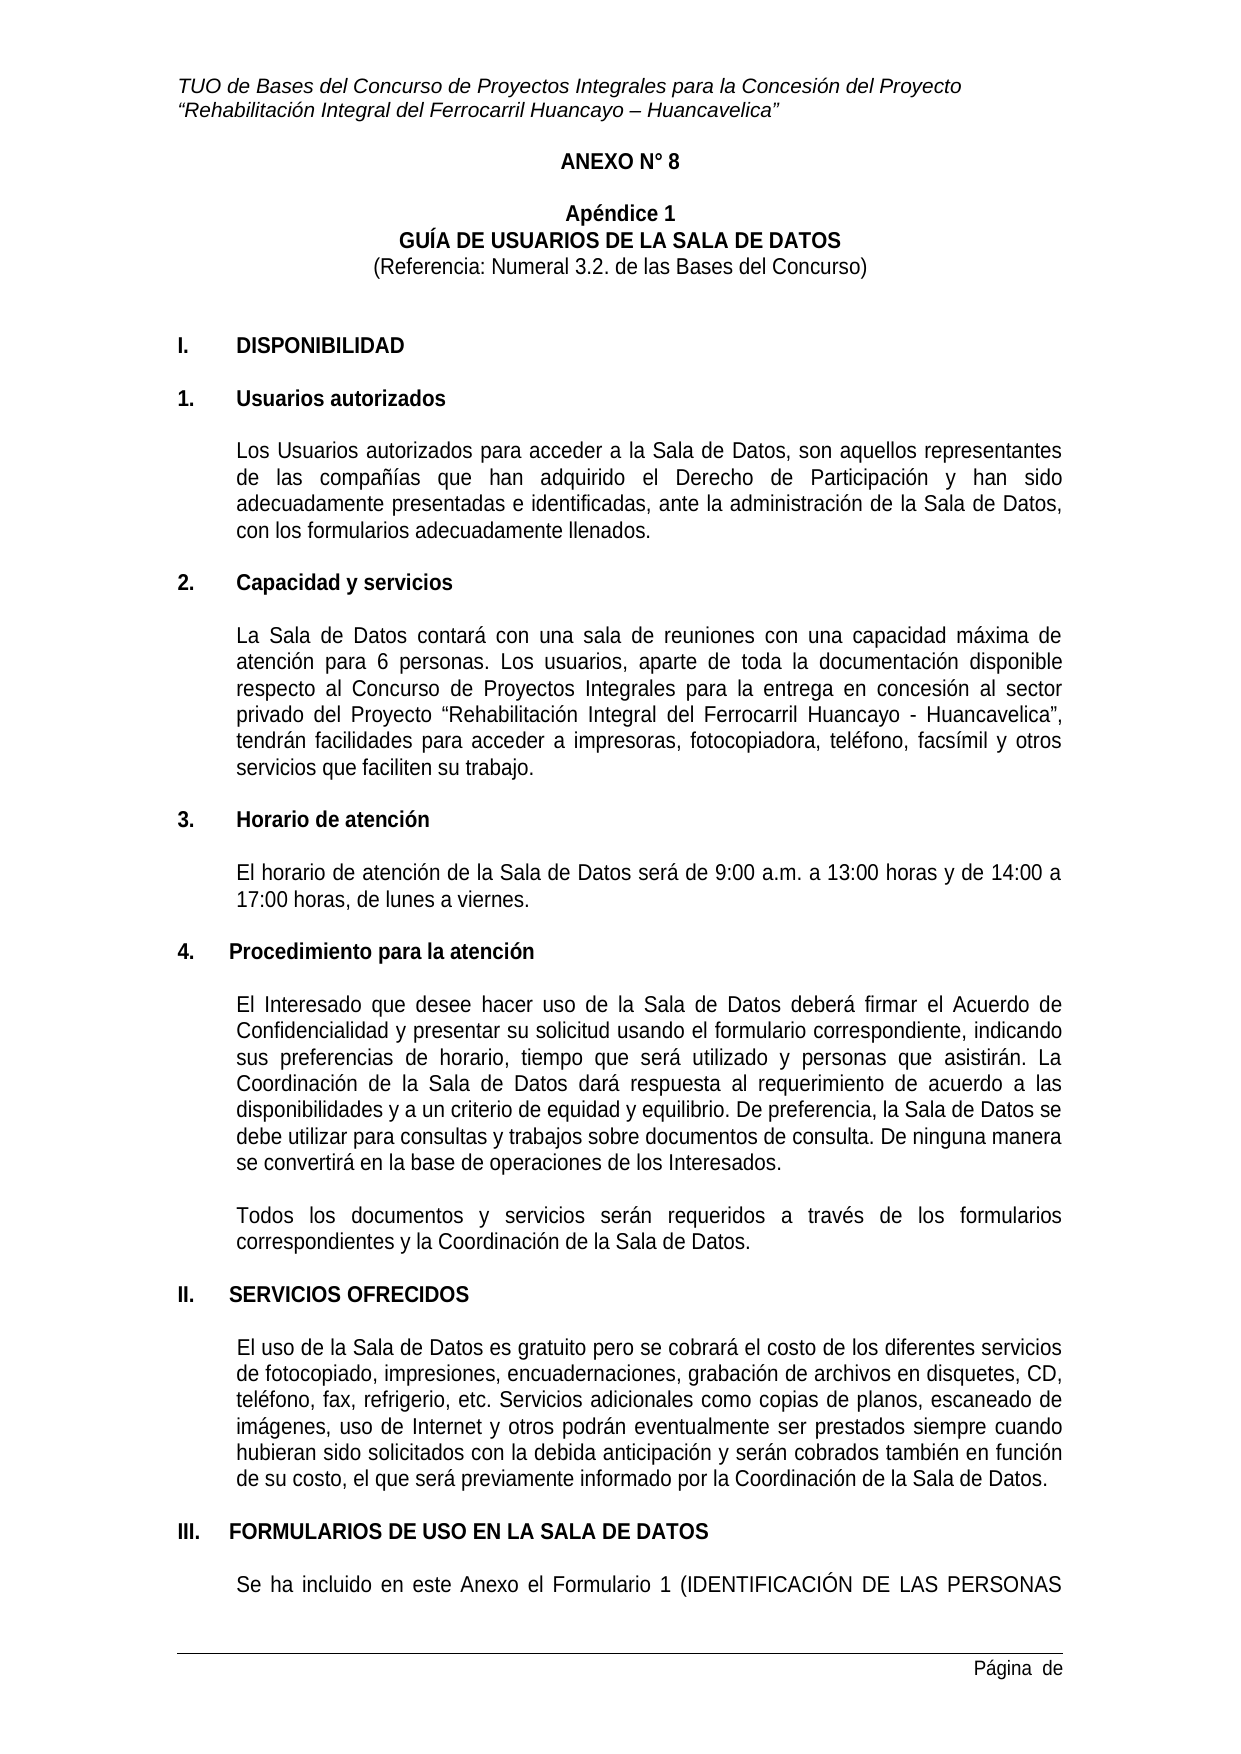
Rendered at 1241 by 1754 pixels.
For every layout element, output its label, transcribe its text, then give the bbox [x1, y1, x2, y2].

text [236, 1571, 1063, 1597]
subtitle GUÍA DE USUARIOS DE LA SALA DE DATOS [177, 227, 1063, 253]
text (Referencia: Numeral 3.2. de las Bases del Concurso) [177, 253, 1063, 279]
text Los Usuarios autorizados para acceder a la Sala de Datos, son aquellos representantes de las compañías que han adquirido el Derecho de Participación y han sido adecuadamente presentadas e identificadas, ante la administración de la Sala de Datos, con los formularios adecuadamente llenados. [177, 437, 1063, 543]
text El Interesado que desee hacer uso de la Sala de Datos deberá firmar el Acuerdo de Confidencialidad y presentar su solicitud usando el formulario correspondiente, indicando sus preferencias de horario, tiempo que será utilizado y personas que asistirán. La Coordinación de la Sala de Datos dará respuesta al requerimiento de acuerdo a las disponibilidades y a un criterio de equidad y equilibrio. De preferencia, la Sala de Datos se debe utilizar para consultas y trabajos sobre documentos de consulta. De ninguna manera se convertirá en la base de operaciones de los Interesados. [177, 991, 1063, 1175]
text II. SERVICIOS OFRECIDOS [177, 1281, 1063, 1307]
text I. DISPONIBILIDAD [177, 332, 1063, 358]
text 2. Capacidad y servicios [177, 569, 1063, 596]
text 4. Procedimiento para la atención [177, 938, 1063, 964]
text El uso de la Sala de Datos es gratuito pero se cobrará el costo de los diferentes servicios de fotocopiado, impresiones, encuadernaciones, grabación de archivos en disquetes, CD, teléfono, fax, refrigerio, etc. Servicios adicionales como copias de planos, escaneado de imágenes, uso de Internet y otros podrán eventualmente ser prestados siempre cuando hubieran sido solicitados con la debida anticipación y serán cobrados también en función de su costo, el que será previamente informado por la Coordinación de la Sala de Datos. [236, 1333, 1063, 1492]
text 3. Horario de atención [177, 806, 1063, 833]
text La Sala de Datos contará con una sala de reuniones con una capacidad máxima de atención para 6 personas. Los usuarios, aparte de toda la documentación disponible respecto al Concurso de Proyectos Integrales para la entrega en concesión al sector privado del Proyecto “Rehabilitación Integral del Ferrocarril Huancayo - Huancavelica”, tendrán facilidades para acceder a impresoras, fotocopiadora, teléfono, facsímil y otros servicios que faciliten su trabajo. [177, 622, 1063, 780]
subtitle Apéndice 1 [177, 200, 1063, 227]
subtitle ANEXO N° 8 [177, 148, 1063, 174]
text 1. Usuarios autorizados [177, 385, 1063, 411]
text El horario de atención de la Sala de Datos será de 9:00 a.m. a 13:00 horas y de 14:00 a 17:00 horas, de lunes a viernes. [177, 859, 1063, 912]
text III. FORMULARIOS DE USO EN LA SALA DE DATOS [177, 1518, 1063, 1544]
text Todos los documentos y servicios serán requeridos a través de los formularios correspondientes y la Coordinación de la Sala de Datos. [177, 1202, 1063, 1254]
